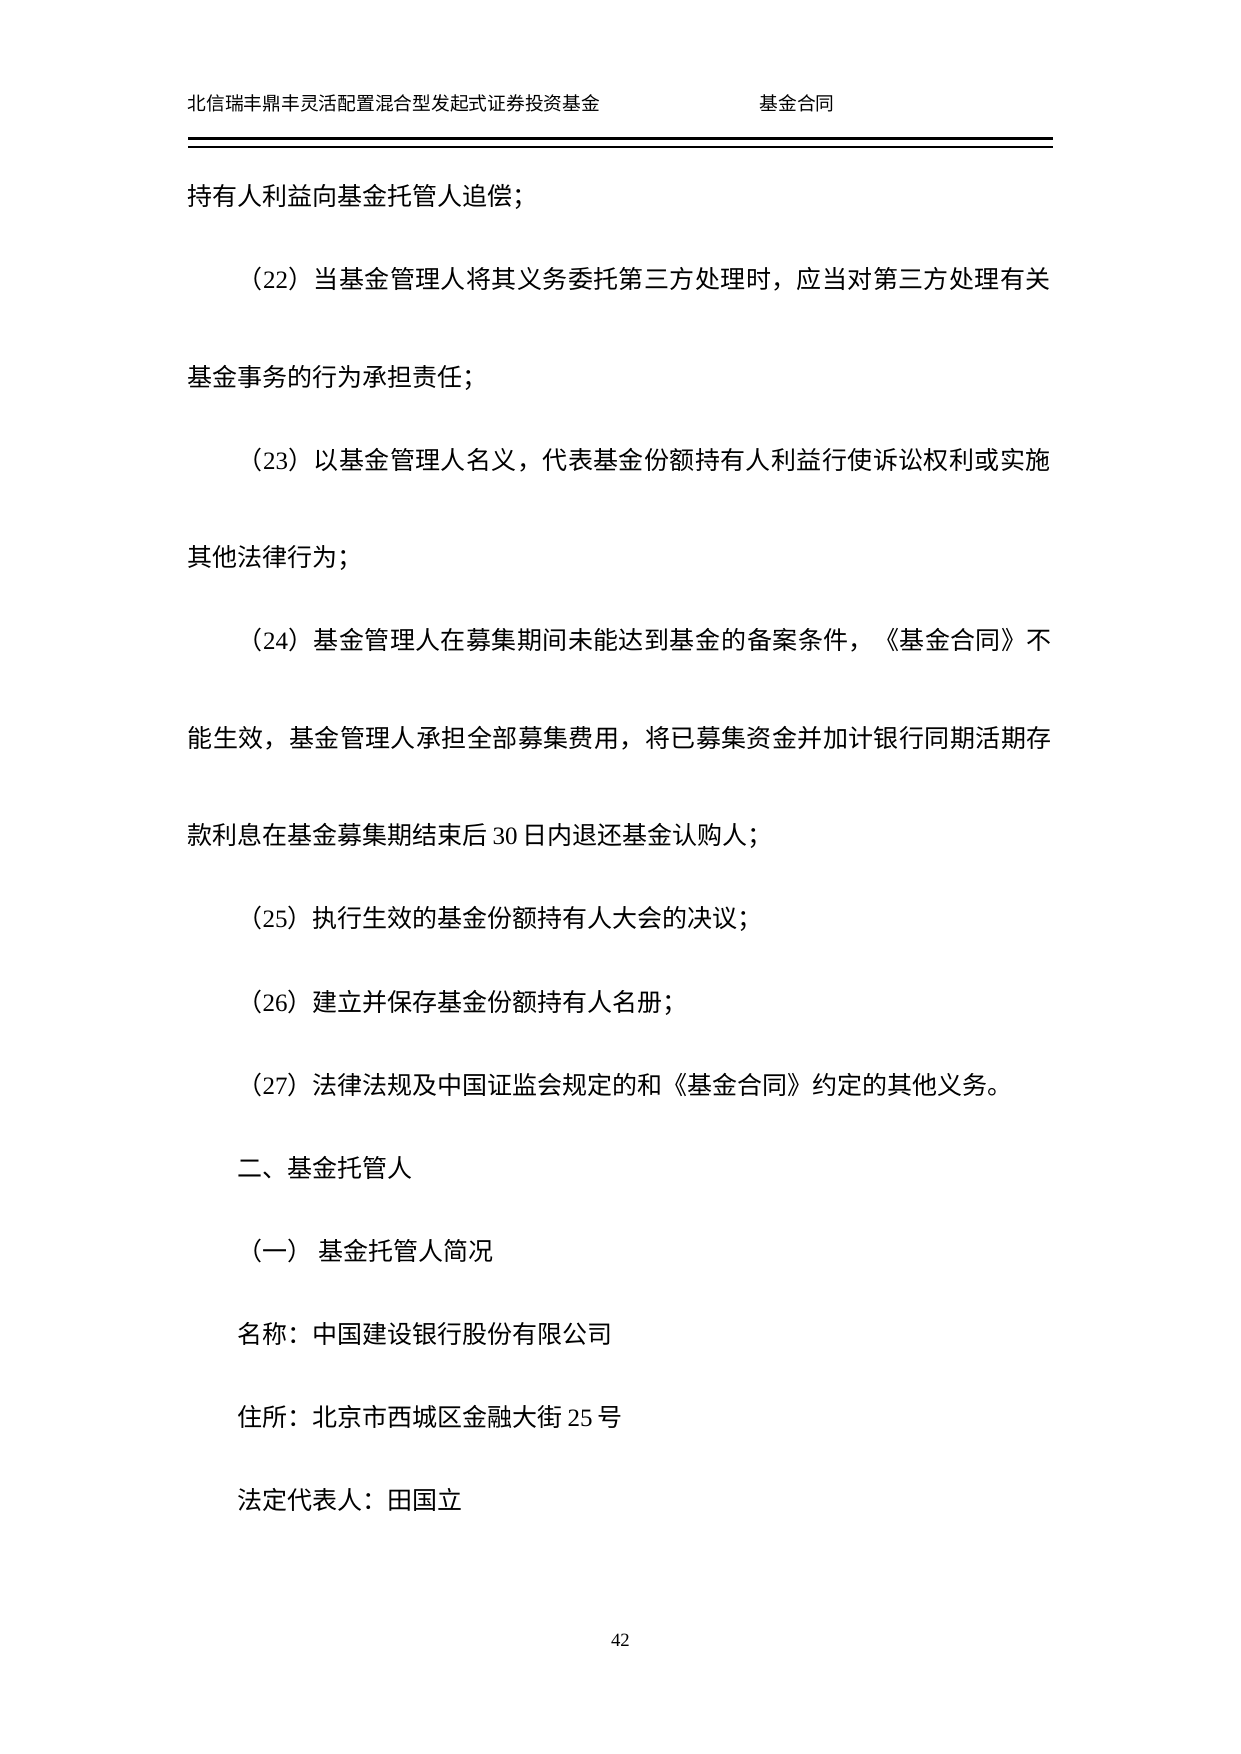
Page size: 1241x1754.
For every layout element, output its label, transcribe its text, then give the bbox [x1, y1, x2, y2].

text 二、基金托管人 [187, 1134, 1053, 1199]
text 法定代表人：田国立 [187, 1466, 1053, 1531]
text （27）法律法规及中国证监会规定的和《基金合同》约定的其他义务。 [187, 1051, 1053, 1116]
text （25）执行生效的基金份额持有人大会的决议； [187, 884, 1053, 949]
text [187, 162, 1053, 227]
text 住所：北京市西城区金融大街25号 [187, 1383, 1053, 1448]
text （一） 基金托管人简况 [187, 1217, 1053, 1282]
text （24）基金管理人在募集期间未能达到基金的备案条件，《基金合同》不能生效，基金管理人承担全部募集费用，将已募集资金并加计银行同期活期存款利息在基金募集期结束后30日内退还基金认购人； [187, 606, 1053, 866]
text 名称：中国建设银行股份有限公司 [187, 1300, 1053, 1365]
text （26）建立并保存基金份额持有人名册； [187, 968, 1053, 1033]
text （23）以基金管理人名义，代表基金份额持有人利益行使诉讼权利或实施其他法律行为； [187, 426, 1053, 588]
text （22）当基金管理人将其义务委托第三方处理时，应当对第三方处理有关基金事务的行为承担责任； [187, 245, 1053, 408]
